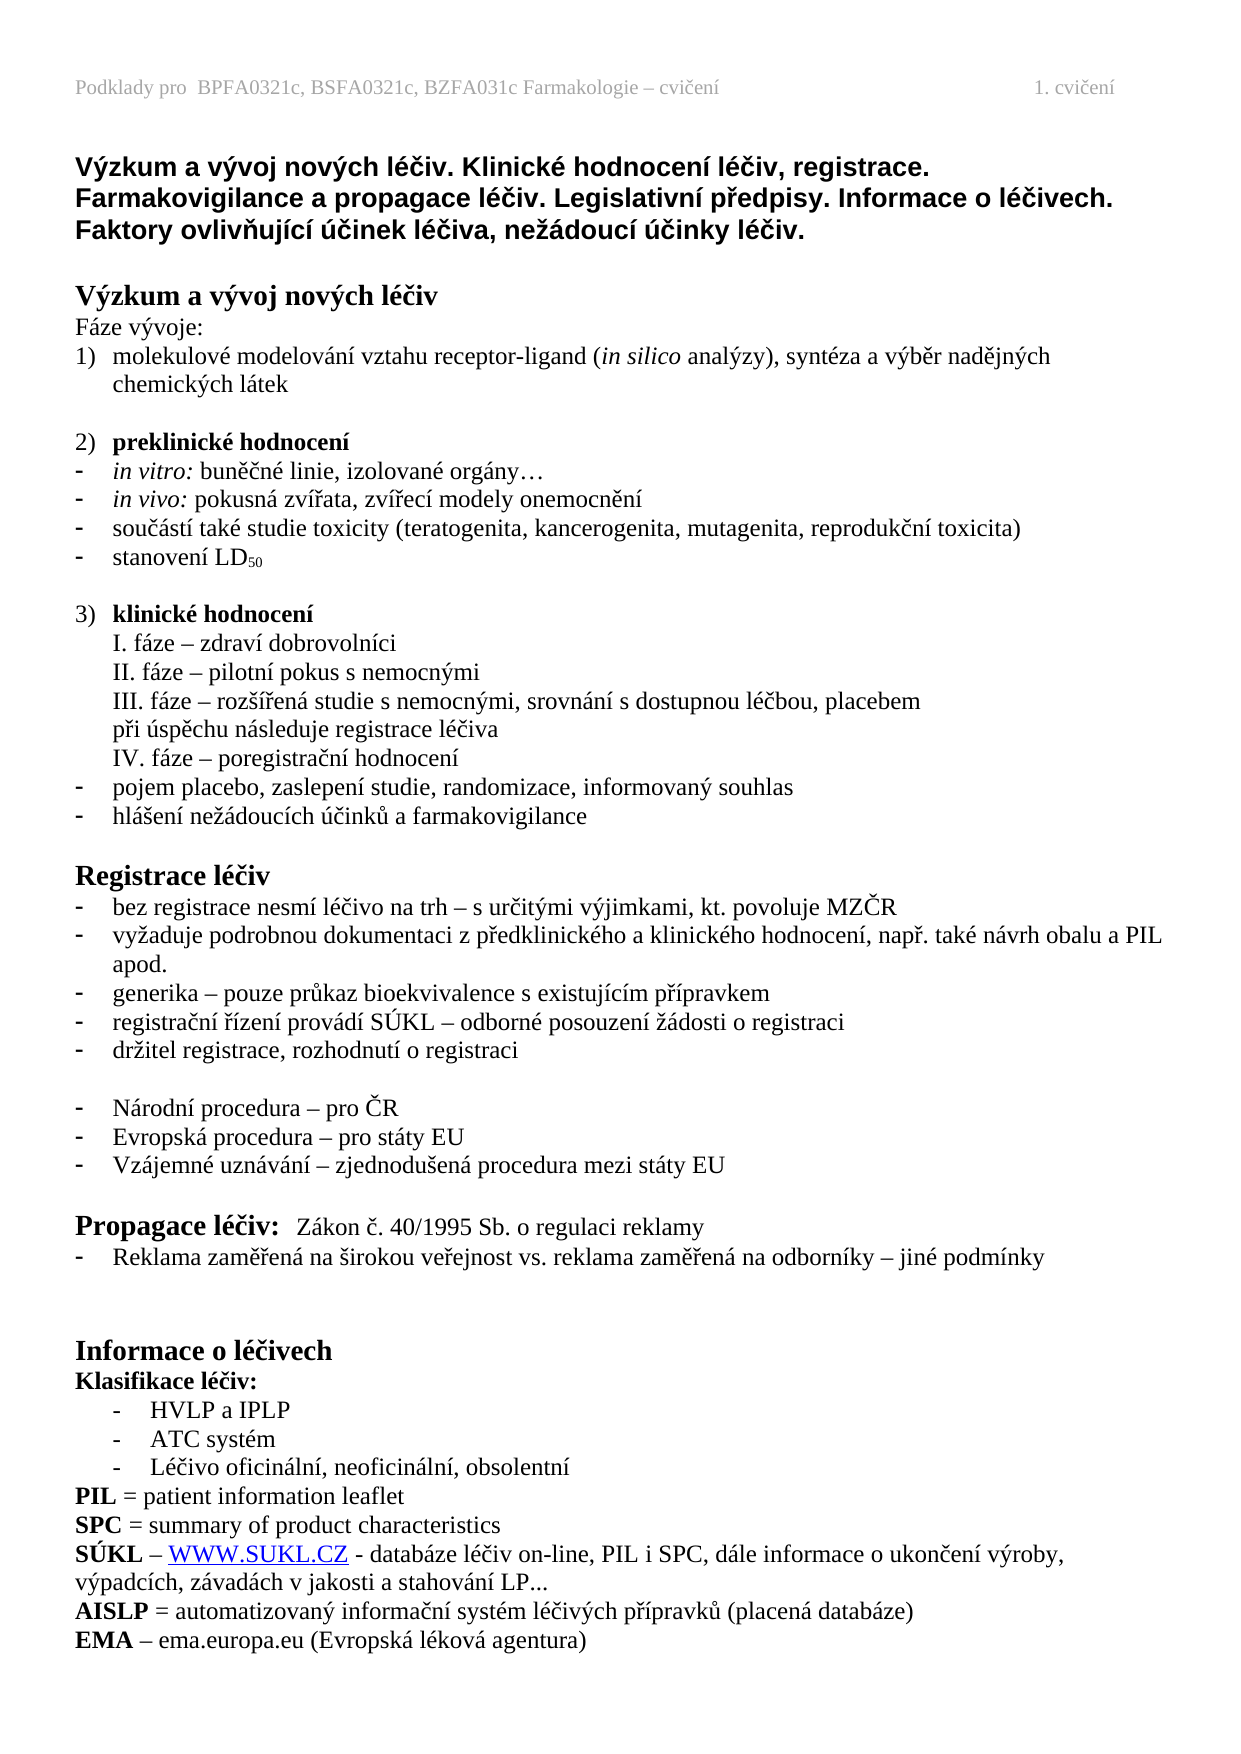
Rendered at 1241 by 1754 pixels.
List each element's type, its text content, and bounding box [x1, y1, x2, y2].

text II. fáze – pilotní pokus s nemocnými [112, 657, 1165, 686]
list Evropská procedura – pro státy EU [75, 1122, 1165, 1151]
list ATC systém [112, 1424, 1165, 1452]
list hlášení nežádoucích účinků a farmakovigilance [75, 801, 1165, 829]
text AISLP = automatizovaný informační systém léčivých přípravků (placená databáze) [75, 1596, 1165, 1625]
list Léčivo oficinální, neoficinální, obsolentní [112, 1452, 1165, 1481]
list Reklama zaměřená na širokou veřejnost vs. reklama zaměřená na odborníky – jiné podmínky [75, 1242, 1165, 1270]
list součástí také studie toxicity (teratogenita, kancerogenita, mutagenita, reprodukční toxicita) [75, 513, 1165, 542]
list in vitro: buněčné linie, izolované orgány… [75, 456, 1165, 484]
text Podklady pro BPFA0321c, BSFA0321c, BZFA031c Farmakologie – cvičení 1. cvičení [75, 75, 1165, 99]
text Klasifikace léčiv: [75, 1366, 1165, 1395]
list generika – pouze průkaz bioekvivalence s existujícím přípravkem [75, 978, 1165, 1007]
text Fáze vývoje: [75, 312, 1165, 341]
text Výzkum a vývoj nových léčiv. Klinické hodnocení léčiv, registrace. Farmakovigilance a propagace léčiv. Legislativní předpisy. Informace o léčivech. Faktory ovlivňující účinek léčiva, nežádoucí účinky léčiv. [75, 151, 1165, 245]
list molekulové modelování vztahu receptor-ligand (in silico analýzy), syntéza a výběr nadějných chemických látek [75, 341, 1165, 398]
text IV. fáze – poregistrační hodnocení [112, 743, 1165, 772]
list Vzájemné uznávání – zjednodušená procedura mezi státy EU [75, 1151, 1165, 1179]
text III. fáze – rozšířená studie s nemocnými, srovnání s dostupnou léčbou, placebem [112, 686, 1165, 714]
text I. fáze – zdraví dobrovolníci [112, 628, 1165, 657]
list preklinické hodnocení [75, 427, 1165, 456]
text Registrace léčiv [75, 858, 1165, 892]
list HVLP a IPLP [112, 1395, 1165, 1424]
text PIL = patient information leaflet [75, 1481, 1165, 1510]
text Výzkum a vývoj nových léčiv [75, 278, 1165, 312]
text při úspěchu následuje registrace léčiva [112, 714, 1165, 743]
list držitel registrace, rozhodnutí o registraci [75, 1036, 1165, 1064]
text SÚKL – WWW.SUKL.CZ - databáze léčiv on-line, PIL i SPC, dále informace o ukončení výroby, výpadcích, závadách v jakosti a stahování LP... [75, 1539, 1165, 1596]
list in vivo: pokusná zvířata, zvířecí modely onemocnění [75, 484, 1165, 513]
text EMA – ema.europa.eu (Evropská léková agentura) [75, 1625, 1165, 1654]
list bez registrace nesmí léčivo na trh – s určitými výjimkami, kt. povoluje MZČR [75, 892, 1165, 921]
text SPC = summary of product characteristics [75, 1510, 1165, 1539]
list klinické hodnocení [75, 599, 1165, 628]
list registrační řízení provádí SÚKL – odborné posouzení žádosti o registraci [75, 1007, 1165, 1036]
text Informace o léčivech [75, 1333, 1165, 1366]
list pojem placebo, zaslepení studie, randomizace, informovaný souhlas [75, 772, 1165, 801]
list vyžaduje podrobnou dokumentaci z předklinického a klinického hodnocení, např. také návrh obalu a PIL apod. [75, 921, 1165, 978]
list stanovení LD50 [75, 542, 1165, 571]
text Propagace léčiv: Zákon č. 40/1995 Sb. o regulaci reklamy [75, 1208, 1165, 1242]
list Národní procedura – pro ČR [75, 1093, 1165, 1122]
